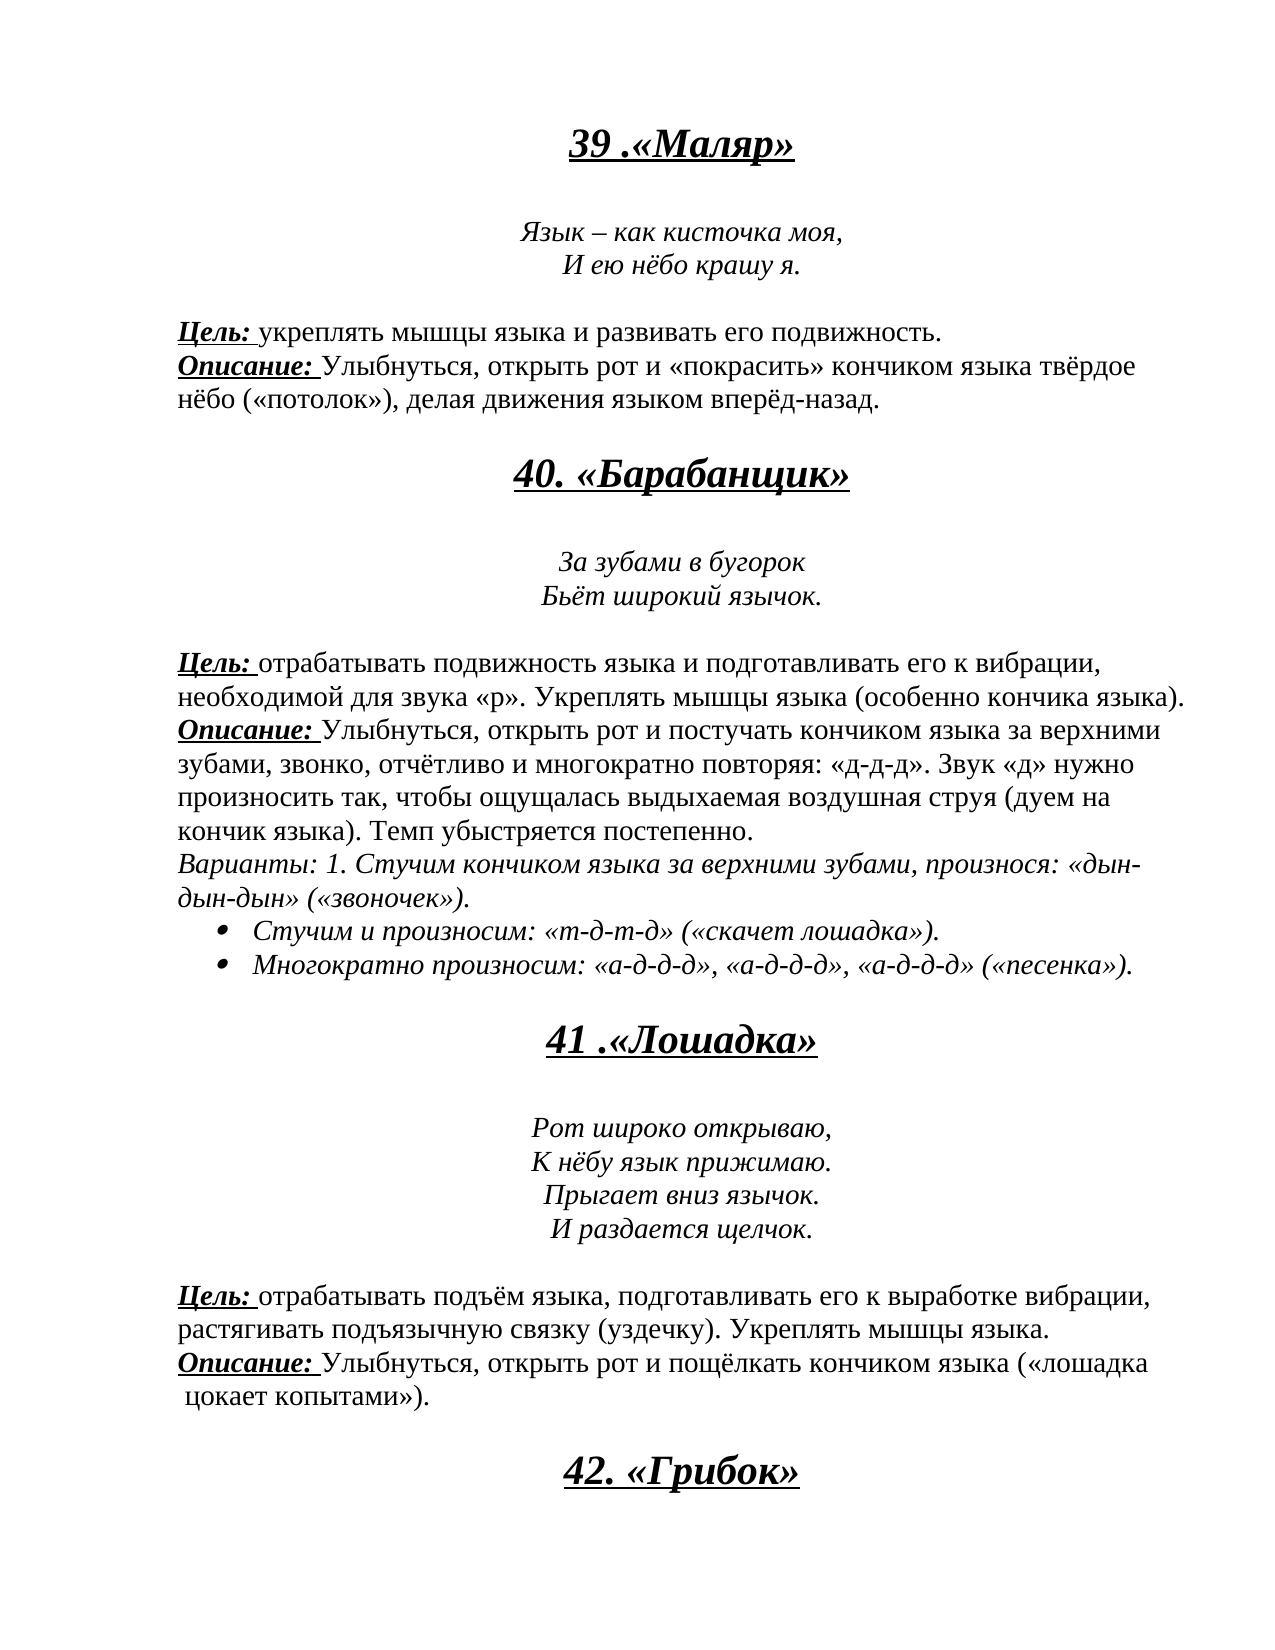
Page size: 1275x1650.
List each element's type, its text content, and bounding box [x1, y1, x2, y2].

text Описание: Улыбнуться, открыть рот и постучать кончиком языка за верхними зубами, звонко, отчётливо и многократно повторяя: «д-д-д». Звук «д» нужно произносить так, чтобы ощущалась выдыхаемая воздушная струя (дуем на кончик языка). Темп убыстряется постепенно. [177, 712, 1186, 846]
text И раздается щелчок. [177, 1211, 1186, 1244]
text И ею нёбо крашу я. [177, 247, 1186, 281]
text Язык – как кисточка моя, [177, 214, 1186, 247]
list Стучим и произносим: «т-д-т-д» («скачет лошадка»). [215, 913, 1186, 947]
text 39 .«Маляр» [177, 118, 1186, 166]
text Рот широко открываю, [177, 1110, 1186, 1144]
text Цель: отрабатывать подъём языка, подготавливать его к выработке вибрации, растягивать подъязычную связку (уздечку). Укреплять мышцы языка. [177, 1278, 1186, 1345]
text Описание: Улыбнуться, открыть рот и «покрасить» кончиком языка твёрдое нёбо («потолок»), делая движения языком вперёд-назад. [177, 348, 1186, 415]
text Описание: Улыбнуться, открыть рот и пощёлкать кончиком языка («лошадка [177, 1345, 1186, 1378]
text Цель: укреплять мышцы языка и развивать его подвижность. [177, 314, 1186, 348]
text За зубами в бугорок [177, 544, 1186, 578]
text Бьёт широкий язычок. [177, 578, 1186, 612]
text К нёбу язык прижимаю. [177, 1144, 1186, 1177]
text 41 .«Лошадка» [177, 1014, 1186, 1062]
text цокает копытами»). [177, 1378, 1186, 1412]
list Многократно произносим: «а-д-д-д», «а-д-д-д», «а-д-д-д» («песенка»). [215, 947, 1186, 981]
text Прыгает вниз язычок. [177, 1177, 1186, 1211]
text Варианты: 1. Стучим кончиком языка за верхними зубами, произнося: «дын-дын-дын» («звоночек»). [177, 846, 1186, 913]
text Цель: отрабатывать подвижность языка и подготавливать его к вибрации, необходимой для звука «р». Укреплять мышцы языка (особенно кончика языка). [177, 645, 1186, 712]
text 40. «Барабанщик» [177, 449, 1186, 497]
text 42. «Грибок» [177, 1446, 1186, 1493]
